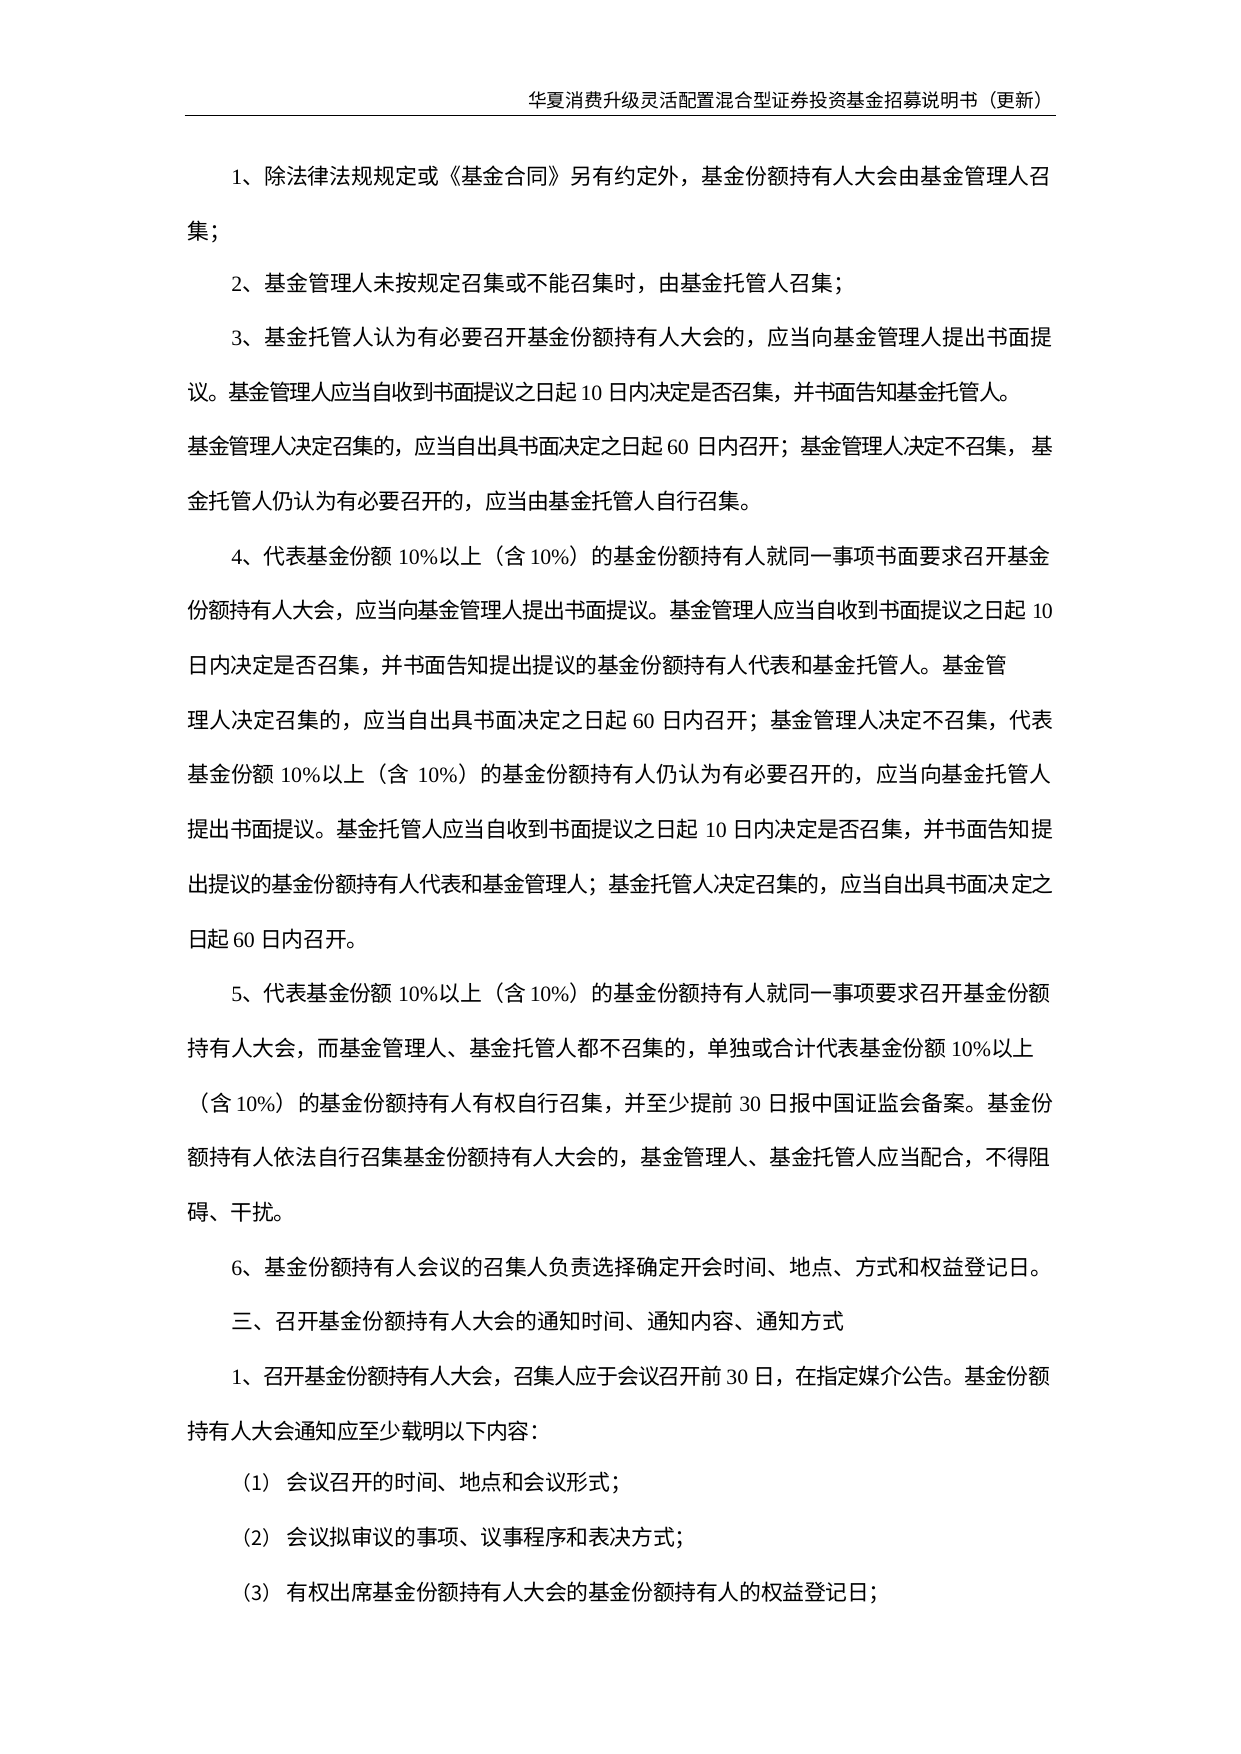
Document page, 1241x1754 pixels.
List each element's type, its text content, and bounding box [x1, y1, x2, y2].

text 1、召开基金份额持有人大会，召集人应于会议召开前 30 日，在指定媒介公告。基金份额持有人大会通知应至少载明以下内容： [187, 1359, 1054, 1445]
text 理人决定召集的，应当自出具书面决定之日起 60 日内召开；基金管理人决定不召集，代表基金份额 10%以上（含 10%）的基金份额持有人仍认为有必要召开的，应当向基金托管人提出书面提议。基金托管人应当自收到书面提议之日起 10 日内决定是否召集，并书面告知提出提议的基金份额持有人代表和基金管理人；基金托管人决定召集的，应当自出具书面决定之日起 60 日内召开。 [187, 703, 1054, 953]
text 1、除法律法规规定或《基金合同》另有约定外，基金份额持有人大会由基金管理人召集； [187, 159, 1053, 246]
text （含 10%）的基金份额持有人有权自行召集，并至少提前 30 日报中国证监会备案。基金份额持有人依法自行召集基金份额持有人大会的，基金管理人、基金托管人应当配合，不得阻碍、干扰。 [187, 1086, 1054, 1227]
text 3、基金托管人认为有必要召开基金份额持有人大会的，应当向基金管理人提出书面提议。基金管理人应当自收到书面提议之日起 10 日内决定是否召集，并书面告知基金托管人。 [187, 320, 1054, 406]
text 5、代表基金份额 10%以上（含 10%）的基金份额持有人就同一事项要求召开基金份额持有人大会，而基金管理人、基金托管人都不召集的，单独或合计代表基金份额 10%以上 [187, 976, 1053, 1063]
text 4、代表基金份额 10%以上（含 10%）的基金份额持有人就同一事项书面要求召开基金份额持有人大会，应当向基金管理人提出书面提议。基金管理人应当自收到书面提议之日起10 日内决定是否召集，并书面告知提出提议的基金份额持有人代表和基金托管人。基金管 [187, 539, 1054, 680]
text 基金管理人决定召集的，应当自出具书面决定之日起 60 日内召开；基金管理人决定不召集， 基金托管人仍认为有必要召开的，应当由基金托管人自行召集。 [187, 429, 1053, 516]
list 有权出席基金份额持有人大会的基金份额持有人的权益登记日； [231, 1574, 1159, 1606]
list 会议拟审议的事项、议事程序和表决方式； [231, 1520, 1159, 1551]
text 2、基金管理人未按规定召集或不能召集时，由基金托管人召集； [231, 269, 1159, 297]
list 会议召开的时间、地点和会议形式； [231, 1468, 1159, 1496]
text 6、基金份额持有人会议的召集人负责选择确定开会时间、地点、方式和权益登记日。三、召开基金份额持有人大会的通知时间、通知内容、通知方式 [231, 1250, 1052, 1336]
